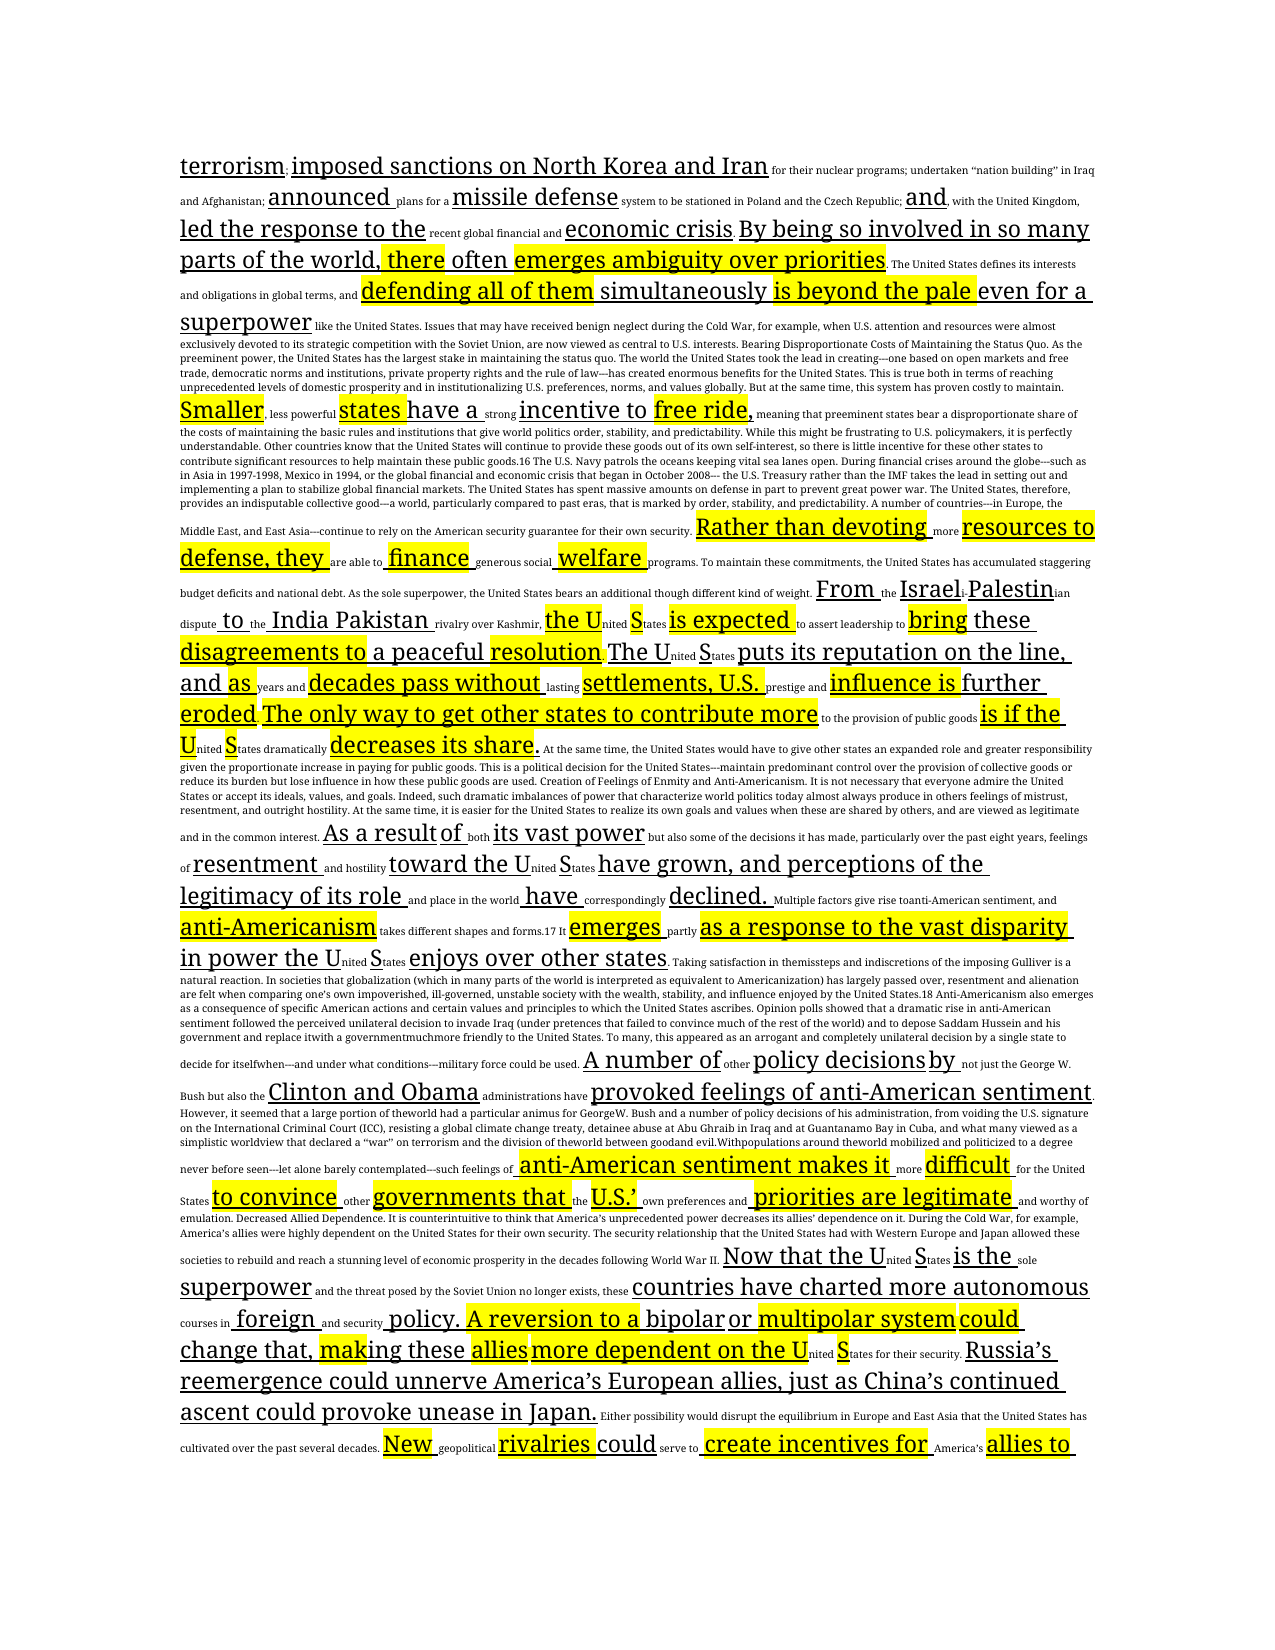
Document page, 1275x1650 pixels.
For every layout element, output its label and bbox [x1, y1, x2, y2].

text [180, 150, 1095, 1459]
